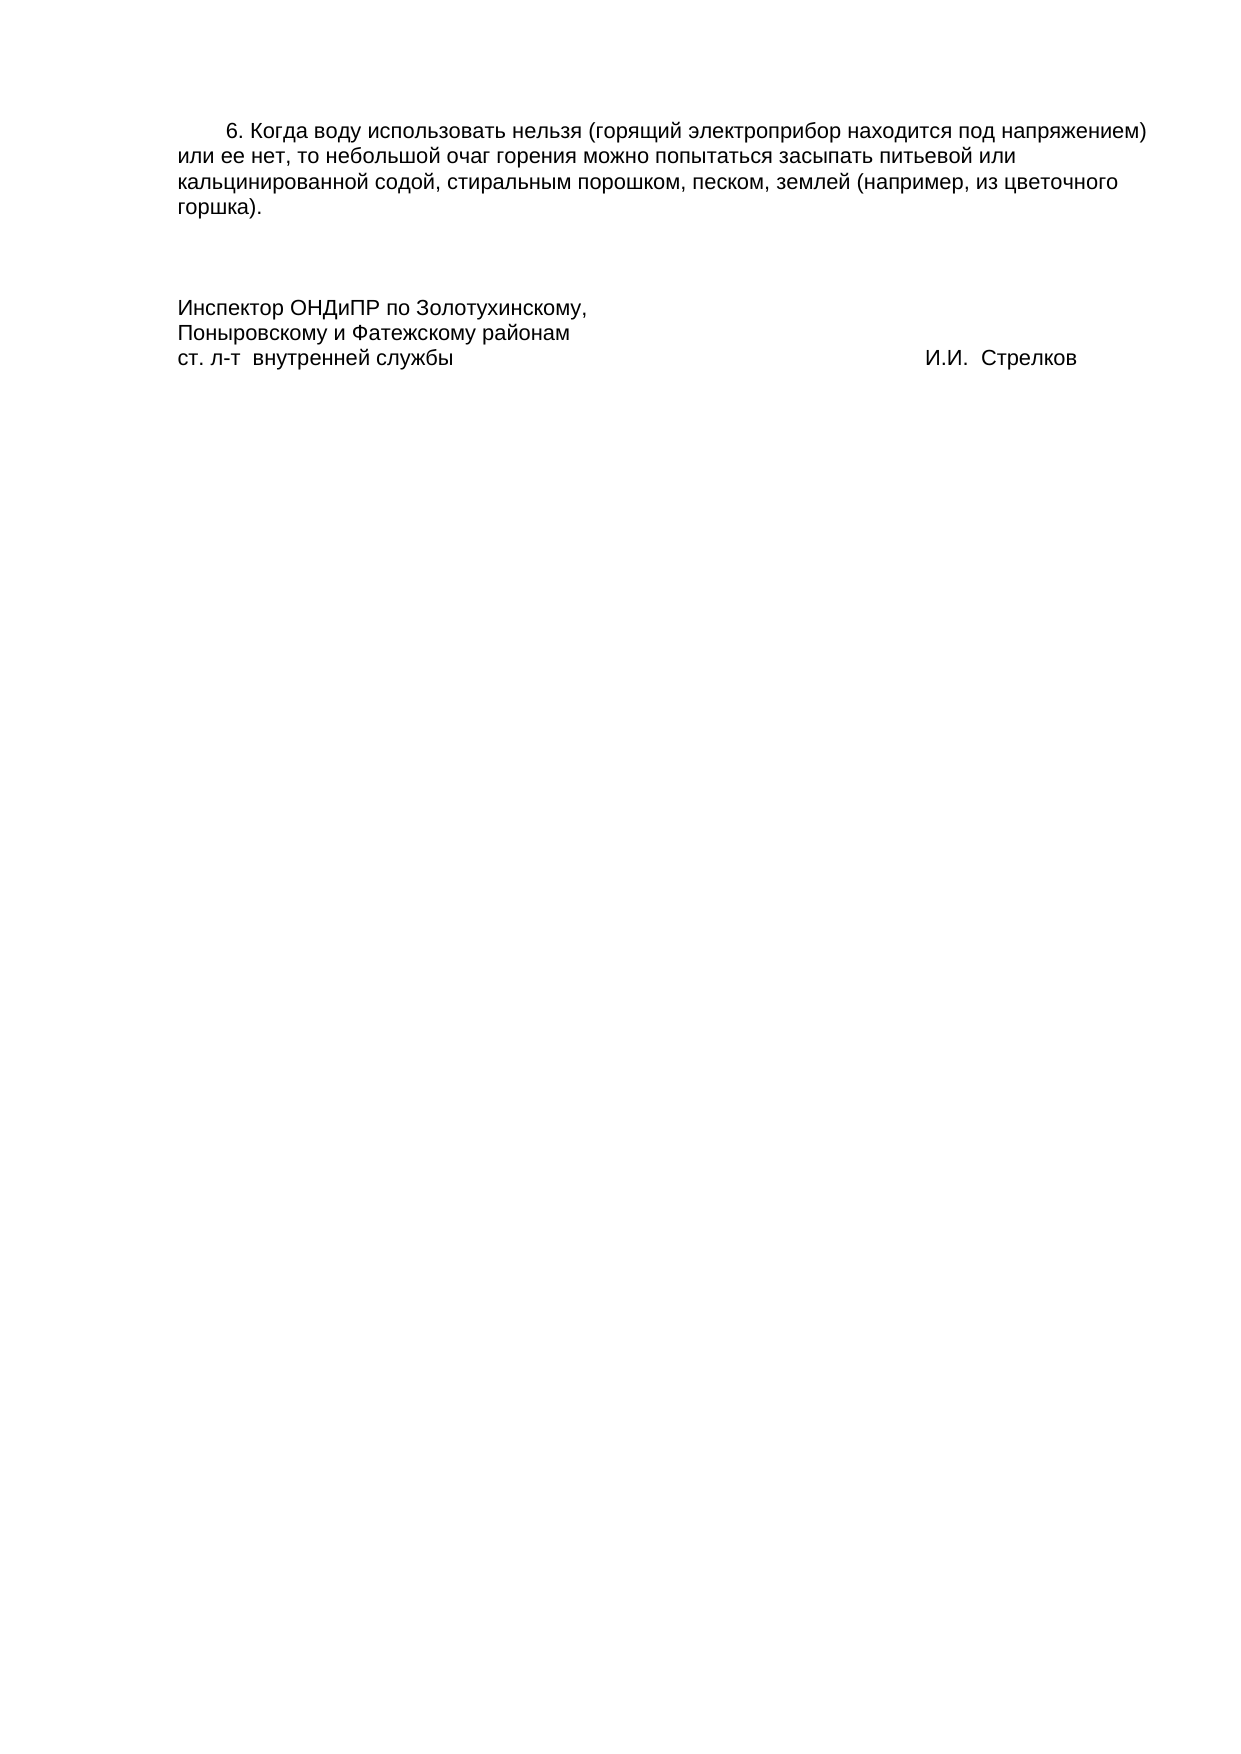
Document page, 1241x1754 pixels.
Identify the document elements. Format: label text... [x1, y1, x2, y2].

text ст. л-т внутренней службы И.И. Стрелков [177, 345, 1152, 370]
text Поныровскому и Фатежскому районам [177, 320, 1152, 345]
text Инспектор ОНДиПР по Золотухинскому, [177, 294, 1152, 320]
text 6. Когда воду использовать нельзя (горящий электроприбор находится под напряжением) или ее нет, то небольшой очаг горения можно попытаться засыпать питьевой или кальцинированной содой, стиральным порошком, песком, землей (например, из цветочного горшка). [177, 118, 1152, 219]
